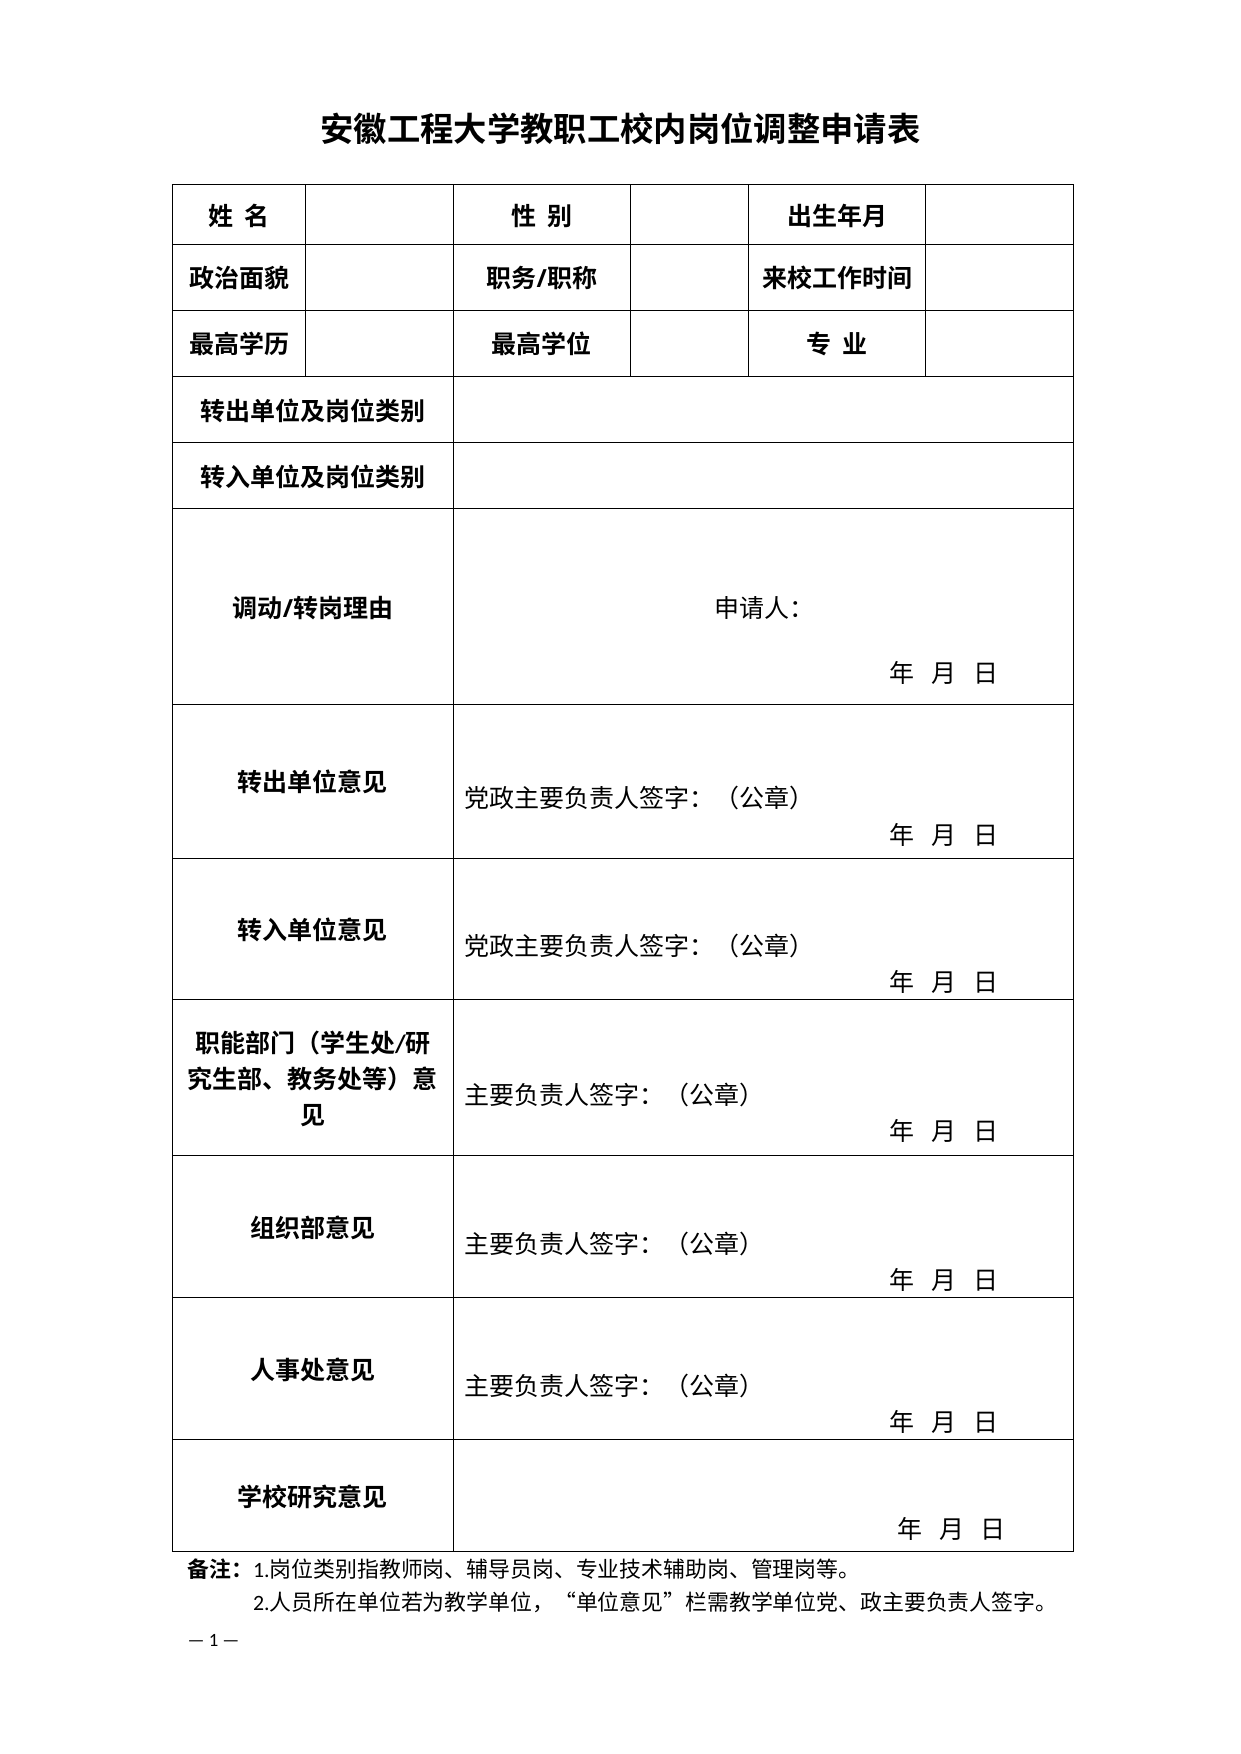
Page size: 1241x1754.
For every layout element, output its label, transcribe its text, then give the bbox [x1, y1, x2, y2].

table_cell 调动/转岗理由 [173, 509, 453, 704]
table_cell 党政主要负责人签字：（公章） 年 月 日 [454, 859, 1073, 999]
table_cell [631, 311, 748, 376]
table_header [926, 185, 1073, 243]
table_header 姓 名 [173, 185, 305, 243]
table_header [631, 185, 748, 243]
table_cell 转入单位及岗位类别 [173, 443, 453, 508]
table_cell [306, 245, 453, 309]
table_cell 转入单位意见 [173, 859, 453, 999]
table_cell [926, 311, 1073, 376]
text 安徽工程大学教职工校内岗位调整申请表 [187, 94, 1053, 159]
table_header 出生年月 [749, 185, 925, 243]
table_cell 年 月 日 [454, 1440, 1073, 1551]
table_cell 最高学位 [454, 311, 630, 376]
table_cell [454, 377, 1073, 442]
table_header 性 别 [454, 185, 630, 243]
table_cell 学校研究意见 [173, 1440, 453, 1551]
table_cell 转出单位意见 [173, 705, 453, 857]
table_cell 人事处意见 [173, 1298, 453, 1438]
table_cell 职能部门（学生处/研究生部、教务处等）意见 [173, 1000, 453, 1155]
table_cell 主要负责人签字：（公章） 年 月 日 [454, 1298, 1073, 1438]
table_cell 转出单位及岗位类别 [173, 377, 453, 442]
table_cell [454, 443, 1073, 508]
table_cell 党政主要负责人签字：（公章） 年 月 日 [454, 705, 1073, 857]
table_cell 最高学历 [173, 311, 305, 376]
table_header [306, 185, 453, 243]
table_cell 申请人： 年 月 日 [454, 509, 1073, 704]
table_cell 主要负责人签字：（公章） 年 月 日 [454, 1000, 1073, 1155]
table_cell 主要负责人签字：（公章） 年 月 日 [454, 1156, 1073, 1297]
table_cell 专 业 [749, 311, 925, 376]
text 2.人员所在单位若为教学单位，“单位意见”栏需教学单位党、政主要负责人签字。 [187, 1584, 1088, 1617]
text 备注：1.岗位类别指教师岗、辅导员岗、专业技术辅助岗、管理岗等。 [187, 1552, 995, 1584]
table_cell 职务/职称 [454, 245, 630, 309]
table_cell [631, 245, 748, 309]
table_cell 来校工作时间 [749, 245, 925, 309]
table_cell [926, 245, 1073, 309]
table_cell 组织部意见 [173, 1156, 453, 1297]
table_cell [306, 311, 453, 376]
table_cell 政治面貌 [173, 245, 305, 309]
